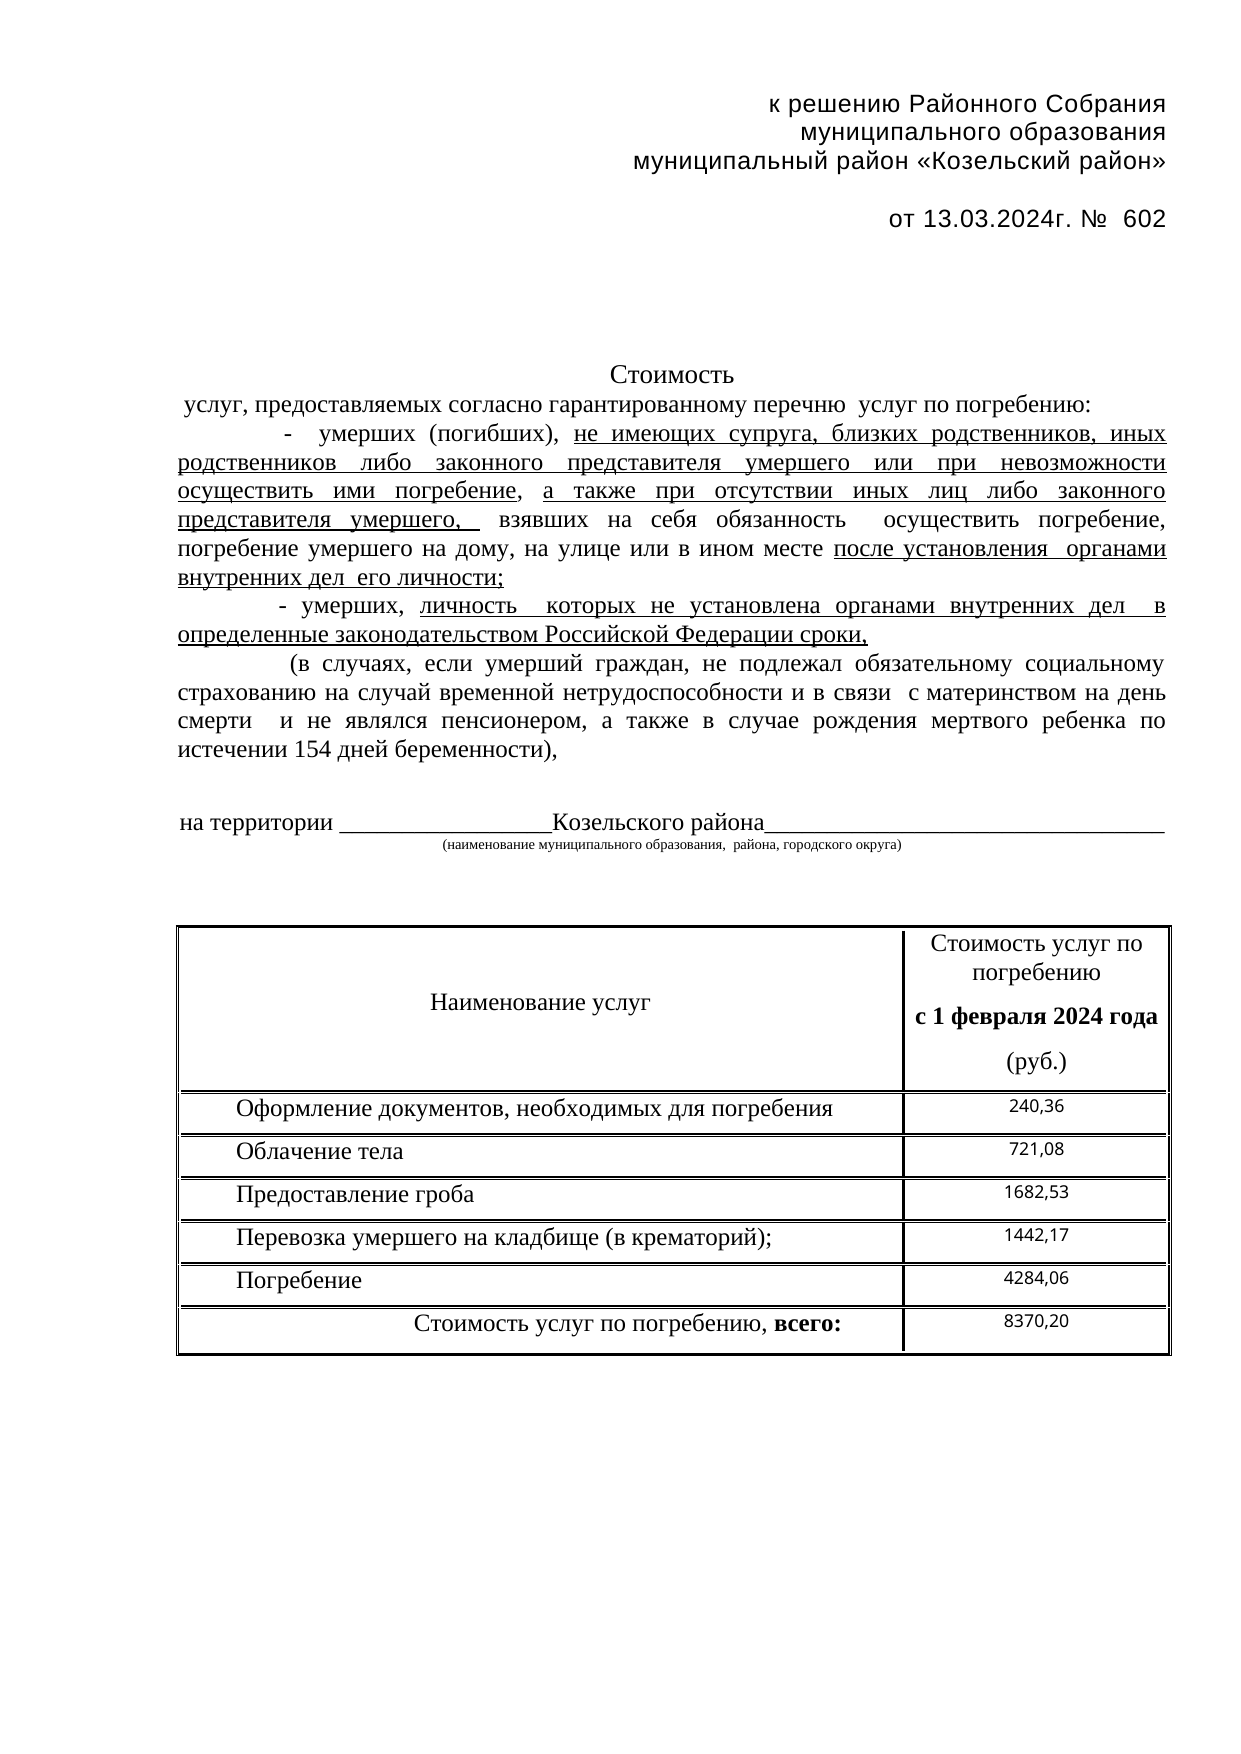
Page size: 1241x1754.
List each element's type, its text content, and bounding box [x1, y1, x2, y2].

table_cell 8370,20 [903, 1305, 1169, 1353]
table_header Стоимость услуг по погребению с 1 февраля 2024 года (руб.) [903, 928, 1168, 1090]
text (в случаях, если умерший граждан, не подлежал обязательному социальному страхованию на случай временной нетрудоспособности и в связи с материнством на день смерти и не являлся пенсионером, а также в случае рождения мертвого ребенка по истечении 154 дней беременности), [177, 648, 1167, 763]
table_cell 240,36 [905, 1090, 1169, 1133]
text от 13.03.2024г. № 602 [177, 204, 1167, 233]
table_cell Стоимость услуг по погребению, всего: [179, 1305, 903, 1353]
text Стоимость [177, 358, 1167, 389]
text услуг, предоставляемых согласно гарантированному перечню услуг по погребению: [177, 389, 1167, 418]
table_cell Предоставление гроба [179, 1176, 902, 1219]
text муниципальный район «Козельский район» [177, 146, 1167, 175]
text к решению Районного Собрания [177, 89, 1167, 117]
text - умерших, личность которых не установлена органами внутренних дел в определенные законодательством Российской Федерации сроки, [177, 591, 1167, 648]
table_header Наименование услуг [179, 928, 903, 1090]
text на территории _________________Козельского района________________________________ (наименование муниципального образования, района, городского округа) [177, 807, 1167, 865]
table_cell Погребение [179, 1262, 902, 1305]
text муниципального образования [177, 117, 1167, 146]
table_cell 1682,53 [905, 1176, 1169, 1219]
table_cell Оформление документов, необходимых для погребения [179, 1090, 902, 1133]
text - умерших (погибших), не имеющих супруга, близких родственников, иных родственников либо законного представителя умершего или при невозможности осуществить ими погребение, а также при отсутствии иных лиц либо законного представителя умершего, взявших на себя обязанность осуществить погребение, погребение умершего на дому, на улице или в ином месте после установления органами внутренних дел его личности; [177, 418, 1167, 472]
table_cell 721,08 [905, 1133, 1169, 1176]
text - умерших (погибших), не имеющих супруга, близких родственников, иных родственников либо законного представителя умершего или при невозможности осуществить ими погребение, а также при отсутствии иных лиц либо законного представителя умершего, взявших на себя обязанность осуществить погребение, погребение умершего на дому, на улице или в ином месте после установления органами внутренних дел его личности; [177, 473, 1167, 591]
table_cell Облачение тела [179, 1133, 902, 1176]
table_cell 4284,06 [905, 1262, 1169, 1305]
table_cell 1442,17 [905, 1219, 1169, 1262]
table_cell Перевозка умершего на кладбище (в крематорий); [179, 1219, 902, 1262]
